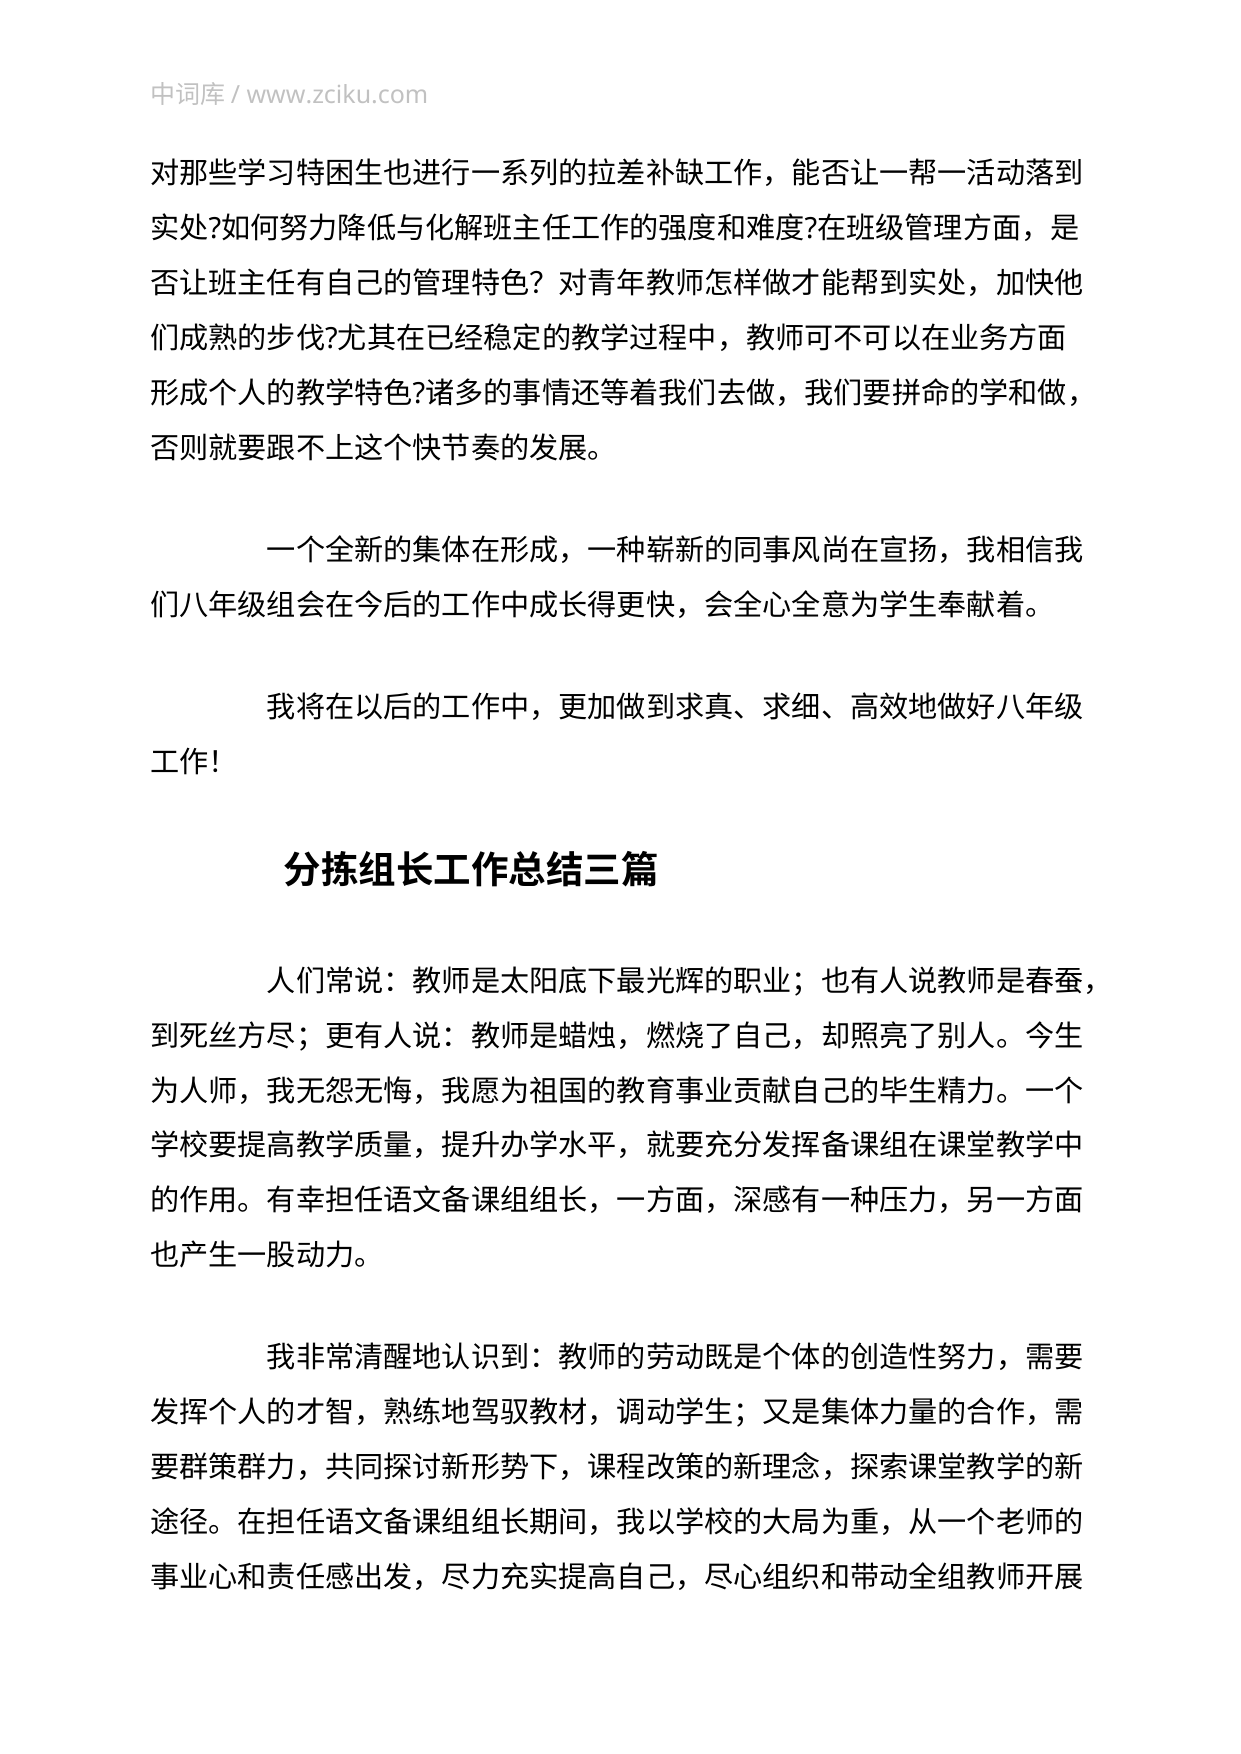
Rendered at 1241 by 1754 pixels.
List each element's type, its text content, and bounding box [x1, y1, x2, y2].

text 我将在以后的工作中，更加做到求真、求细、高效地做好八年级工作！ [150, 683, 1090, 780]
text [150, 150, 1090, 467]
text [150, 1333, 1090, 1595]
text 人们常说：教师是太阳底下最光辉的职业；也有人说教师是春蚕，到死丝方尽；更有人说：教师是蜡烛，燃烧了自己，却照亮了别人。今生为人师，我无怨无悔，我愿为祖国的教育事业贡献自己的毕生精力。一个学校要提高教学质量，提升办学水平，就要充分发挥备课组在课堂教学中的作用。有幸担任语文备课组组长，一方面，深感有一种压力，另一方面也产生一股动力。 [150, 957, 1090, 1274]
text 分拣组长工作总结三篇 [150, 840, 1090, 894]
text 一个全新的集体在形成，一种崭新的同事风尚在宣扬，我相信我们八年级组会在今后的工作中成长得更快，会全心全意为学生奉献着。 [150, 527, 1090, 624]
